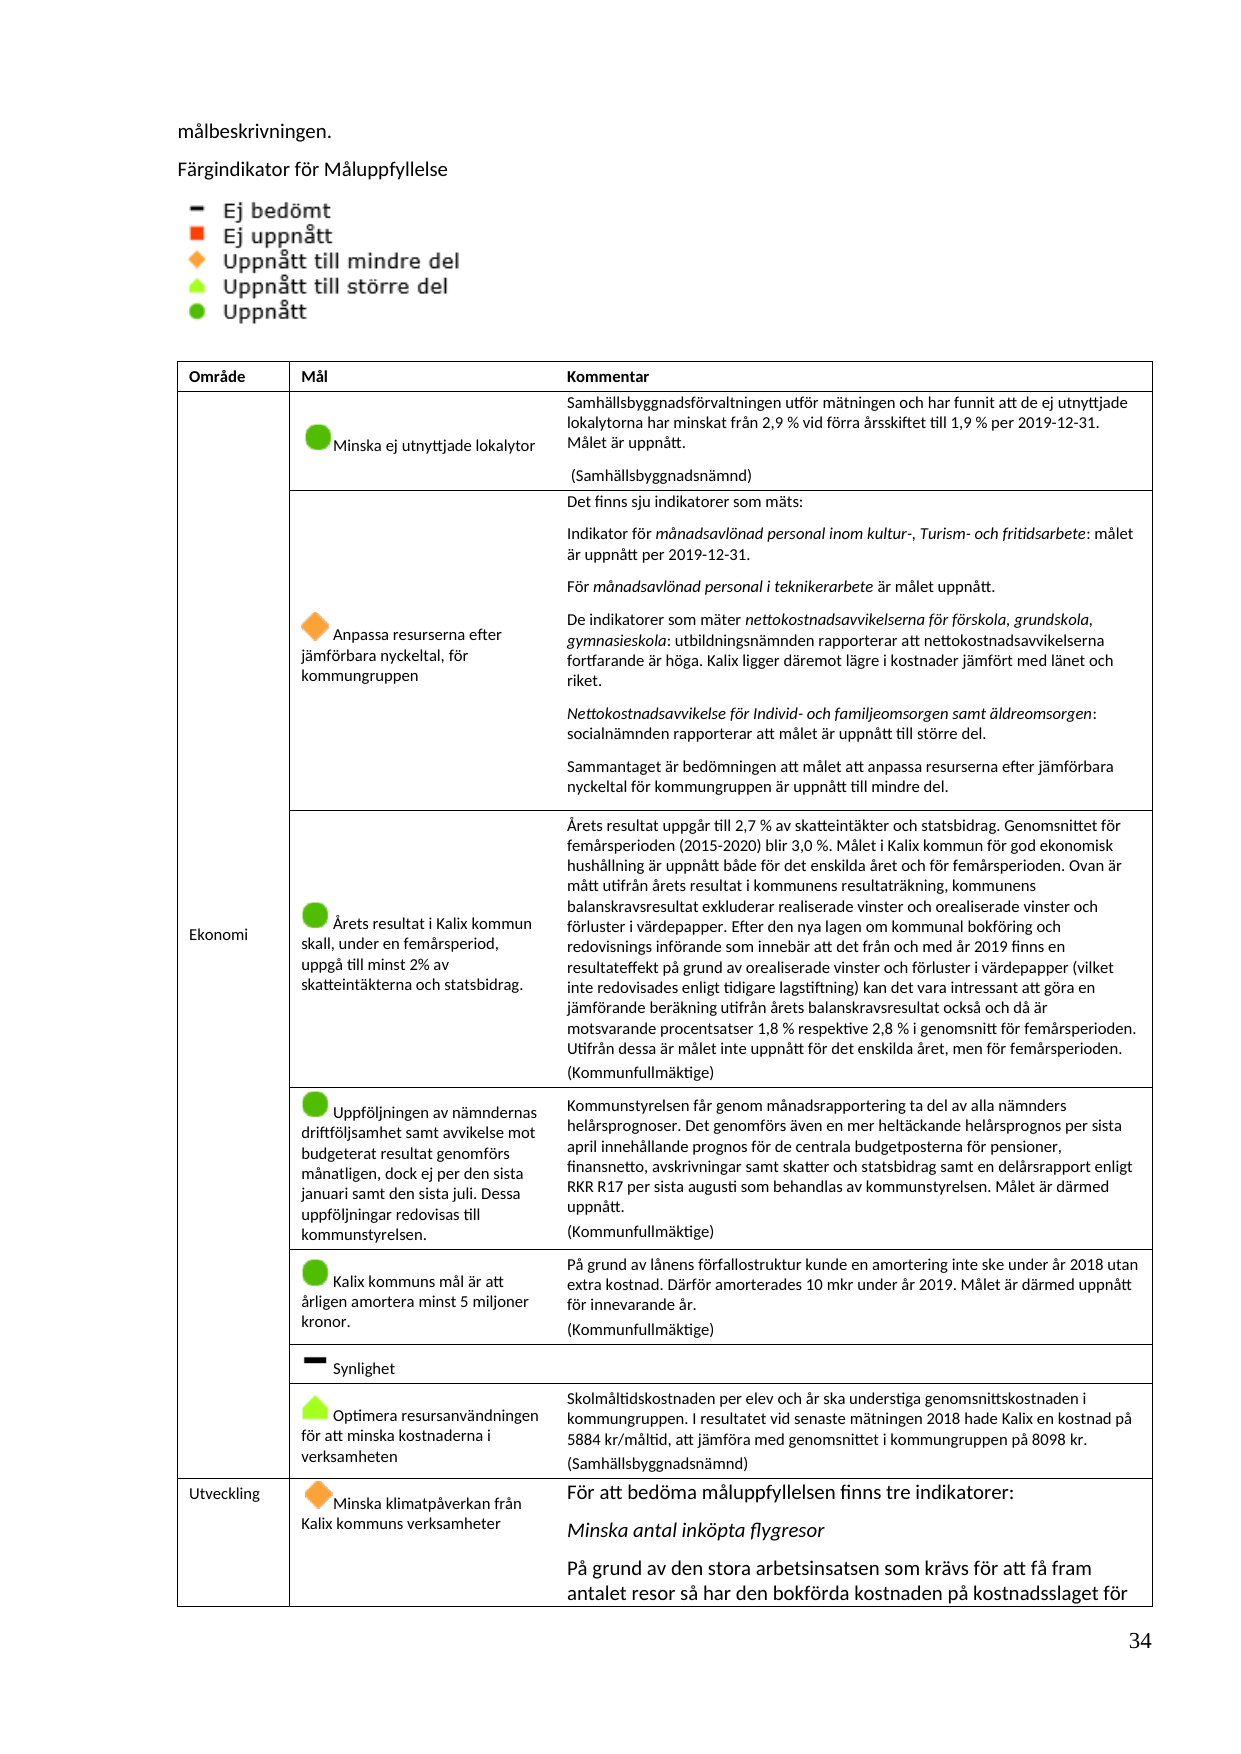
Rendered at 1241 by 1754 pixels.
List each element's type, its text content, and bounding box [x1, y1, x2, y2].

table_cell Årets resultat uppgår till 2,7 % av skatteintäkter och statsbidrag. Genomsnittet för femårsperioden (2015-2020) blir 3,0 %. Målet i Kalix kommun för god ekonomisk hushållning är uppnått både för det enskilda året och för femårsperioden. Ovan är mått utifrån årets resultat i kommunens resultaträkning, kommunens balanskravsresultat exkluderar realiserade vinster och orealiserade vinster och förluster i värdepapper. Efter den nya lagen om kommunal bokföring och redovisnings införande som innebär att det från och med år 2019 finns en resultateffekt på grund av orealiserade vinster och förluster i värdepapper (vilket inte redovisades enligt tidigare lagstiftning) kan det vara intressant att göra en jämförande beräkning utifrån årets balanskravsresultat också och då är motsvarande procentsatser 1,8 % respektive 2,8 % i genomsnitt för femårsperioden. Utifrån dessa är målet inte uppnått för det enskilda året, men för femårsperioden. (Kommunfullmäktige) [556, 811, 1152, 1087]
table_cell Kommunstyrelsen får genom månadsrapportering ta del av alla nämnders helårsprognoser. Det genomförs även en mer heltäckande helårsprognos per sista april innehållande prognos för de centrala budgetposterna för pensioner, finansnetto, avskrivningar samt skatter och statsbidrag samt en delårsrapport enligt RKR R17 per sista augusti som behandlas av kommunstyrelsen. Målet är därmed uppnått. (Kommunfullmäktige) [556, 1088, 1152, 1249]
table_cell Det finns sju indikatorer som mäts: Indikator för månadsavlönad personal inom kultur-, Turism- och fritidsarbete: målet är uppnått per 2019-12-31. För månadsavlönad personal i teknikerarbete är målet uppnått. De indikatorer som mäter nettokostnadsavvikelserna för förskola, grundskola, gymnasieskola: utbildningsnämnden rapporterar att nettokostnadsavvikelserna fortfarande är höga. Kalix ligger däremot lägre i kostnader jämfört med länet och riket. Nettokostnadsavvikelse för Individ- och familjeomsorgen samt äldreomsorgen: socialnämnden rapporterar att målet är uppnått till större del. Sammantaget är bedömningen att målet att anpassa resurserna efter jämförbara nyckeltal för kommungruppen är uppnått till mindre del. [556, 491, 1152, 809]
table_cell Skolmåltidskostnaden per elev och år ska understiga genomsnittskostnaden i kommungruppen. I resultatet vid senaste mätningen 2018 hade Kalix en kostnad på 5884 kr/måltid, att jämföra med genomsnittet i kommungruppen på 8098 kr. (Samhällsbyggnadsnämnd) [556, 1384, 1152, 1478]
table_cell Ekonomi [178, 392, 289, 1478]
picture [177, 193, 481, 349]
table_cell [556, 1345, 1152, 1383]
table_cell Uppföljningen av nämndernas driftföljsamhet samt avvikelse mot budgeterat resultat genomförs månatligen, dock ej per den sista januari samt den sista juli. Dessa uppföljningar redovisas till kommunstyrelsen. [290, 1088, 556, 1249]
table_cell Anpassa resurserna efter jämförbara nyckeltal, för kommungruppen [290, 491, 556, 809]
table_header Mål [290, 362, 556, 391]
text Färgindikator för Måluppfyllelse [177, 156, 1152, 181]
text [177, 118, 1152, 143]
table_cell Optimera resursanvändningen för att minska kostnaderna i verksamheten [290, 1384, 556, 1478]
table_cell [556, 1479, 1152, 1606]
table_cell Samhällsbyggnadsförvaltningen utför mätningen och har funnit att de ej utnyttjade lokalytorna har minskat från 2,9 % vid förra årsskiftet till 1,9 % per 2019-12-31. Målet är uppnått. (Samhällsbyggnadsnämnd) [556, 392, 1152, 490]
picture [301, 1090, 330, 1119]
picture [301, 901, 330, 930]
picture [301, 612, 330, 641]
table_header Kommentar [556, 362, 1152, 391]
picture [301, 1393, 330, 1422]
table_cell Årets resultat i Kalix kommun skall, under en femårsperiod, uppgå till minst 2% av skatteintäkterna och statsbidrag. [290, 811, 556, 1087]
table_cell På grund av lånens förfallostruktur kunde en amortering inte ske under år 2018 utan extra kostnad. Därför amorterades 10 mkr under år 2019. Målet är därmed uppnått för innevarande år. (Kommunfullmäktige) [556, 1250, 1152, 1343]
picture [304, 423, 333, 452]
table_cell Utveckling [178, 1479, 289, 1606]
picture [301, 1346, 330, 1375]
picture [301, 1259, 330, 1288]
table_cell Minska ej utnyttjade lokalytor [290, 392, 556, 490]
table_header Område [178, 362, 289, 391]
picture [304, 1481, 333, 1509]
table_cell Kalix kommuns mål är att årligen amortera minst 5 miljoner kronor. [290, 1250, 556, 1343]
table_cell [290, 1479, 556, 1606]
table_cell Synlighet [290, 1345, 556, 1383]
